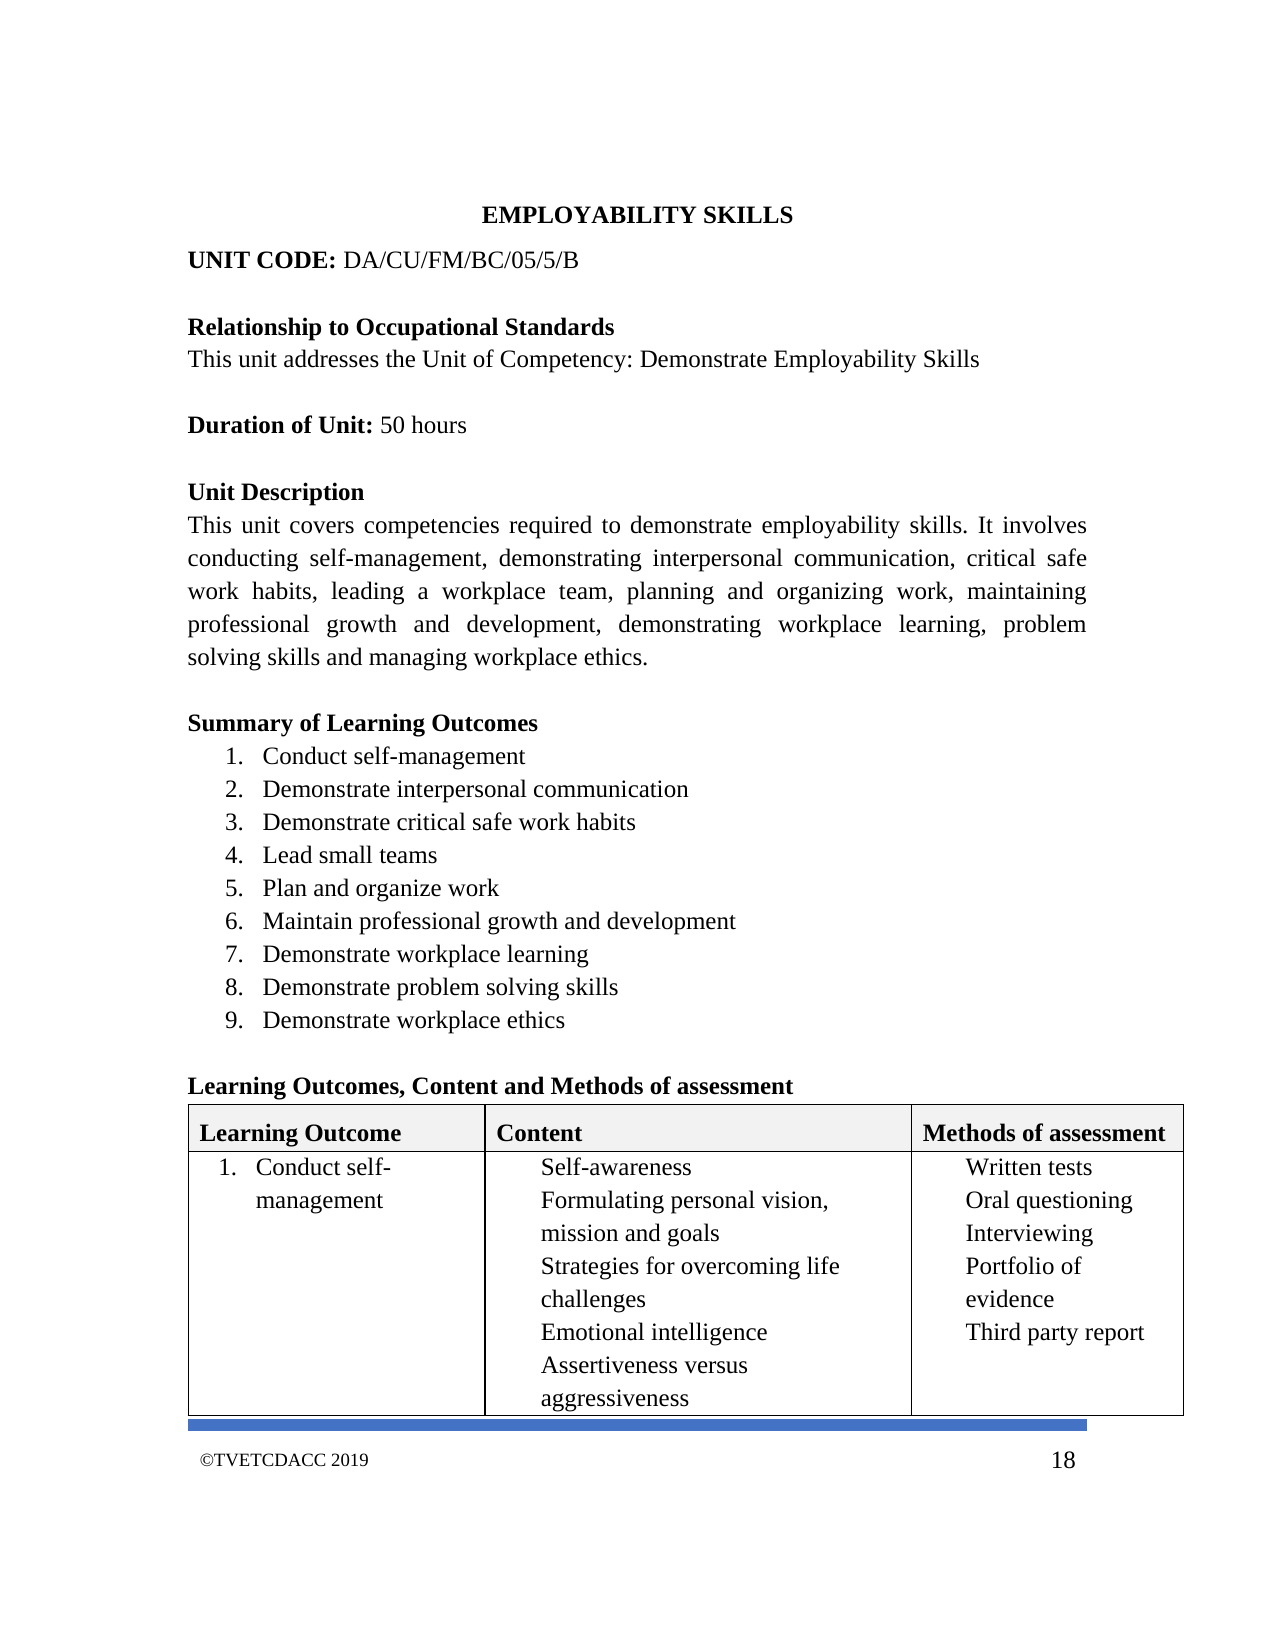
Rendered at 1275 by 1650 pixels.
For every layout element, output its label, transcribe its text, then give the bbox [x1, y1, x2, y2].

text Unit Description [187, 477, 1087, 505]
text UNIT CODE: DA/CU/FM/BC/05/5/B [187, 246, 1087, 274]
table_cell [189, 1152, 484, 1415]
table_header Content [486, 1105, 911, 1151]
text Relationship to Occupational Standards [187, 312, 1087, 340]
text This unit addresses the Unit of Competency: Demonstrate Employability Skills [187, 344, 1087, 373]
text 3. Demonstrate critical safe work habits [225, 807, 1087, 836]
text 2. Demonstrate interpersonal communication [225, 774, 1087, 803]
text 6. Maintain professional growth and development [225, 906, 1087, 935]
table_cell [912, 1152, 1183, 1415]
text 1. Conduct self-management [225, 741, 1087, 769]
text This unit covers competencies required to demonstrate employability skills. It involves conducting self-management, demonstrating interpersonal communication, critical safe work habits, leading a workplace team, planning and organizing work, maintaining professional growth and development, demonstrating workplace learning, problem solving skills and managing workplace ethics. [187, 510, 1087, 671]
text 5. Plan and organize work [225, 873, 1087, 902]
text 7. Demonstrate workplace learning [225, 939, 1087, 968]
text 9. Demonstrate workplace ethics [225, 1005, 1087, 1034]
text 8. Demonstrate problem solving skills [225, 972, 1087, 1001]
table_header Methods of assessment [912, 1105, 1183, 1151]
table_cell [486, 1152, 911, 1415]
text Duration of Unit: 50 hours [187, 411, 1087, 439]
text Learning Outcomes, Content and Methods of assessment [187, 1071, 1087, 1100]
text 4. Lead small teams [225, 840, 1087, 869]
subtitle EMPLOYABILITY SKILLS [187, 200, 1087, 229]
text Summary of Learning Outcomes [187, 708, 1087, 737]
table_header Learning Outcome [189, 1105, 484, 1151]
